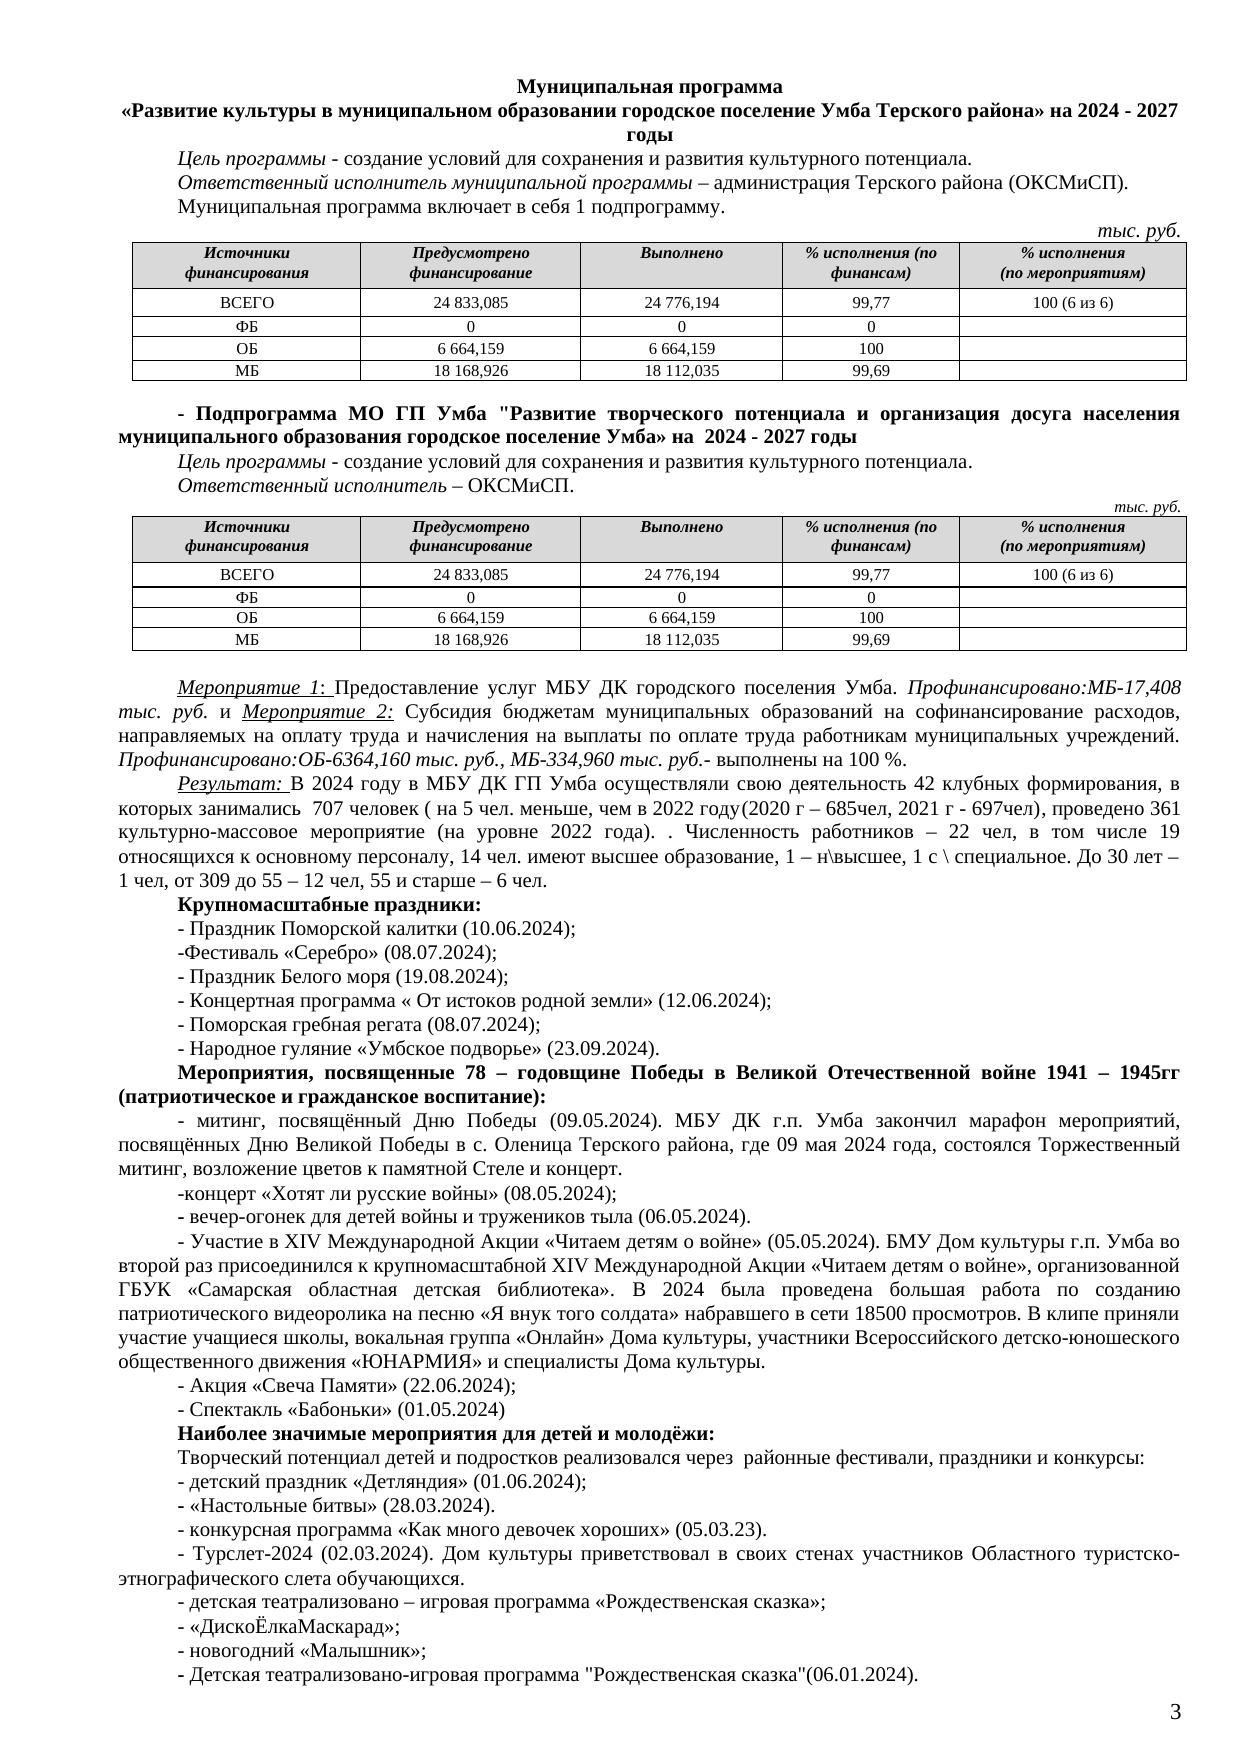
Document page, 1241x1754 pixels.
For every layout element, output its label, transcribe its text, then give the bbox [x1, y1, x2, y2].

table_cell 100 (6 из 6) [960, 289, 1186, 316]
text -концерт «Хотят ли русские войны» (08.05.2024); [118, 1180, 1181, 1204]
table_cell МБ [133, 361, 360, 380]
table_cell 0 [581, 317, 782, 336]
text Крупномасштабные праздники: [118, 892, 1181, 916]
table_cell 0 [361, 317, 580, 336]
table_cell 18 112,035 [581, 628, 782, 650]
table_cell 99,77 [783, 563, 959, 586]
table_cell МБ [133, 628, 360, 650]
text - конкурсная программа «Как много девочек хороших» (05.03.23). [118, 1517, 1181, 1541]
table_cell 24 776,194 [581, 289, 782, 316]
table_cell [960, 588, 1186, 607]
text - новогодний «Малышник»; [118, 1638, 1181, 1662]
table_cell 18 168,926 [361, 628, 580, 650]
text - Участие в XIV Международной Акции «Читаем детям о войне» (05.05.2024). БМУ Дом культуры г.п. Умба во второй раз присоединился к крупномасштабной XIV Международной Акции «Читаем детям о войне», организованной ГБУК «Самарская областная детская библиотека». В 2024 была проведена большая работа по созданию патриотического видеоролика на песню «Я внук того солдата» набравшего в сети 18500 просмотров. В клипе приняли участие учащиеся школы, вокальная группа «Онлайн» Дома культуры, участники Всероссийского детско-юношеского общественного движения «ЮНАРМИЯ» и специалисты Дома культуры. [118, 1228, 1181, 1373]
text тыс. руб. [118, 218, 1181, 242]
text Ответственный исполнитель муниципальной программы – администрация Терского района (ОКСМиСП). [118, 170, 1181, 194]
text -Фестиваль «Серебро» (08.07.2024); [118, 940, 1181, 964]
text Муниципальная программа включает в себя 1 подпрограмму. [118, 194, 1181, 218]
table_header Выполнено [581, 243, 782, 288]
text - Детская театрализовано-игровая программа "Рождественская сказка"(06.01.2024). [118, 1662, 1181, 1686]
table_cell [960, 317, 1186, 336]
text - Акция «Свеча Памяти» (22.06.2024); [118, 1373, 1181, 1397]
text тыс. руб. [118, 497, 1181, 516]
text - митинг, посвящённый Дню Победы (09.05.2024). МБУ ДК г.п. Умба закончил марафон мероприятий, посвящённых Дню Великой Победы в с. Оленица Терского района, где 09 мая 2024 года, состоялся Торжественный митинг, возложение цветов к памятной Стеле и концерт. [118, 1108, 1181, 1180]
text Ответственный исполнитель – ОКСМиСП. [118, 473, 1181, 497]
text - Турслет-2024 (02.03.2024). Дом культуры приветствовал в своих стенах участников Областного туристско- этнографического слета обучающихся. [118, 1541, 1181, 1589]
text - Спектакль «Бабоньки» (01.05.2024) [118, 1397, 1181, 1421]
table_header Выполнено [581, 517, 782, 562]
table_cell 24 833,085 [361, 563, 580, 586]
table_cell ОБ [133, 608, 360, 627]
table_cell ФБ [133, 317, 360, 336]
table_cell 100 (6 из 6) [960, 563, 1186, 586]
table_cell ВСЕГО [133, 289, 360, 316]
table_cell 6 664,159 [361, 608, 580, 627]
table_cell [960, 361, 1186, 380]
text - Народное гуляние «Умбское подворье» (23.09.2024). [118, 1036, 1181, 1060]
table_cell 0 [361, 588, 580, 607]
table_cell 99,77 [783, 289, 959, 316]
table_cell 24 776,194 [581, 563, 782, 586]
text Творческий потенциал детей и подростков реализовался через районные фестивали, праздники и конкурсы: [118, 1445, 1181, 1469]
table_header % исполнения (по мероприятиям) [960, 243, 1186, 288]
table_cell 18 168,926 [361, 361, 580, 380]
table_header Источники финансирования [133, 243, 360, 288]
text - Поморская гребная регата (08.07.2024); [118, 1012, 1181, 1036]
table_header Предусмотрено финансирование [361, 243, 580, 288]
text Цель программы - создание условий для сохранения и развития культурного потенциала. [118, 448, 1181, 473]
table_cell 6 664,159 [581, 337, 782, 360]
table_cell [960, 608, 1186, 627]
text - «ДискоЁлкаМаскарад»; [118, 1613, 1181, 1638]
table_cell 99,69 [783, 628, 959, 650]
table_cell 24 833,085 [361, 289, 580, 316]
table_cell 0 [783, 588, 959, 607]
text Муниципальная программа [118, 74, 1181, 98]
text - детская театрализовано – игровая программа «Рождественская сказка»; [118, 1589, 1181, 1613]
table_header Источники финансирования [133, 517, 360, 562]
table_cell 99,69 [783, 361, 959, 380]
table_cell 100 [783, 608, 959, 627]
text - «Настольные битвы» (28.03.2024). [118, 1493, 1181, 1517]
table_cell 18 112,035 [581, 361, 782, 380]
table_cell 6 664,159 [361, 337, 580, 360]
table_header % исполнения (по мероприятиям) [960, 517, 1186, 562]
table_cell 0 [783, 317, 959, 336]
text Мероприятие 1: Предоставление услуг МБУ ДК городского поселения Умба. Профинансировано:МБ-17,408 тыс. руб. и Мероприятие 2: Субсидия бюджетам муниципальных образований на софинансирование расходов, направляемых на оплату труда и начисления на выплаты по оплате труда работникам муниципальных учреждений. Профинансировано:ОБ-6364,160 тыс. руб., МБ-334,960 тыс. руб.- выполнены на 100 %. [118, 675, 1181, 771]
text - детский праздник «Детляндия» (01.06.2024); [118, 1469, 1181, 1493]
table_header % исполнения (по финансам) [783, 243, 959, 288]
text - вечер-огонек для детей войны и тружеников тыла (06.05.2024). [118, 1204, 1181, 1228]
text - Концертная программа « От истоков родной земли» (12.06.2024); [118, 988, 1181, 1012]
text - Праздник Белого моря (19.08.2024); [118, 964, 1181, 988]
text - Праздник Поморской калитки (10.06.2024); [118, 916, 1181, 940]
table_cell ВСЕГО [133, 563, 360, 586]
text «Развитие культуры в муниципальном образовании городское поселение Умба Терского района» на 2024 - 2027 годы [118, 98, 1181, 146]
table_cell 6 664,159 [581, 608, 782, 627]
table_cell ФБ [133, 588, 360, 607]
table_cell 100 [783, 337, 959, 360]
text - Подпрограмма МО ГП Умба "Развитие творческого потенциала и организация досуга населения муниципального образования городское поселение Умба» на 2024 - 2027 годы [118, 400, 1181, 448]
table_cell 0 [581, 588, 782, 607]
table_cell [960, 628, 1186, 650]
text Мероприятия, посвященные 78 – годовщине Победы в Великой Отечественной войне 1941 – 1945гг (патриотическое и гражданское воспитание): [118, 1060, 1181, 1108]
text Цель программы - создание условий для сохранения и развития культурного потенциала. [118, 146, 1181, 170]
table_header % исполнения (по финансам) [783, 517, 959, 562]
text Результат: В 2024 году в МБУ ДК ГП Умба осуществляли свою деятельность 42 клубных формирования, в которых занимались 707 человек ( на 5 чел. меньше, чем в 2022 году( – 685чел, - 697чел), проведено 361 культурно-массовое мероприятие (на уровне 2022 года). . Численность работников – 22 чел, в том числе 19 относящихся к основному персоналу, 14 чел. имеют высшее образование, 1 – н\высшее, 1 с \ специальное. До 30 лет – 1 чел, от 309 до 55 – 12 чел, 55 и старше – 6 чел. [118, 771, 1181, 892]
table_cell [960, 337, 1186, 360]
table_cell ОБ [133, 337, 360, 360]
table_header Предусмотрено финансирование [361, 517, 580, 562]
text Наиболее значимые мероприятия для детей и молодёжи: [118, 1421, 1181, 1445]
